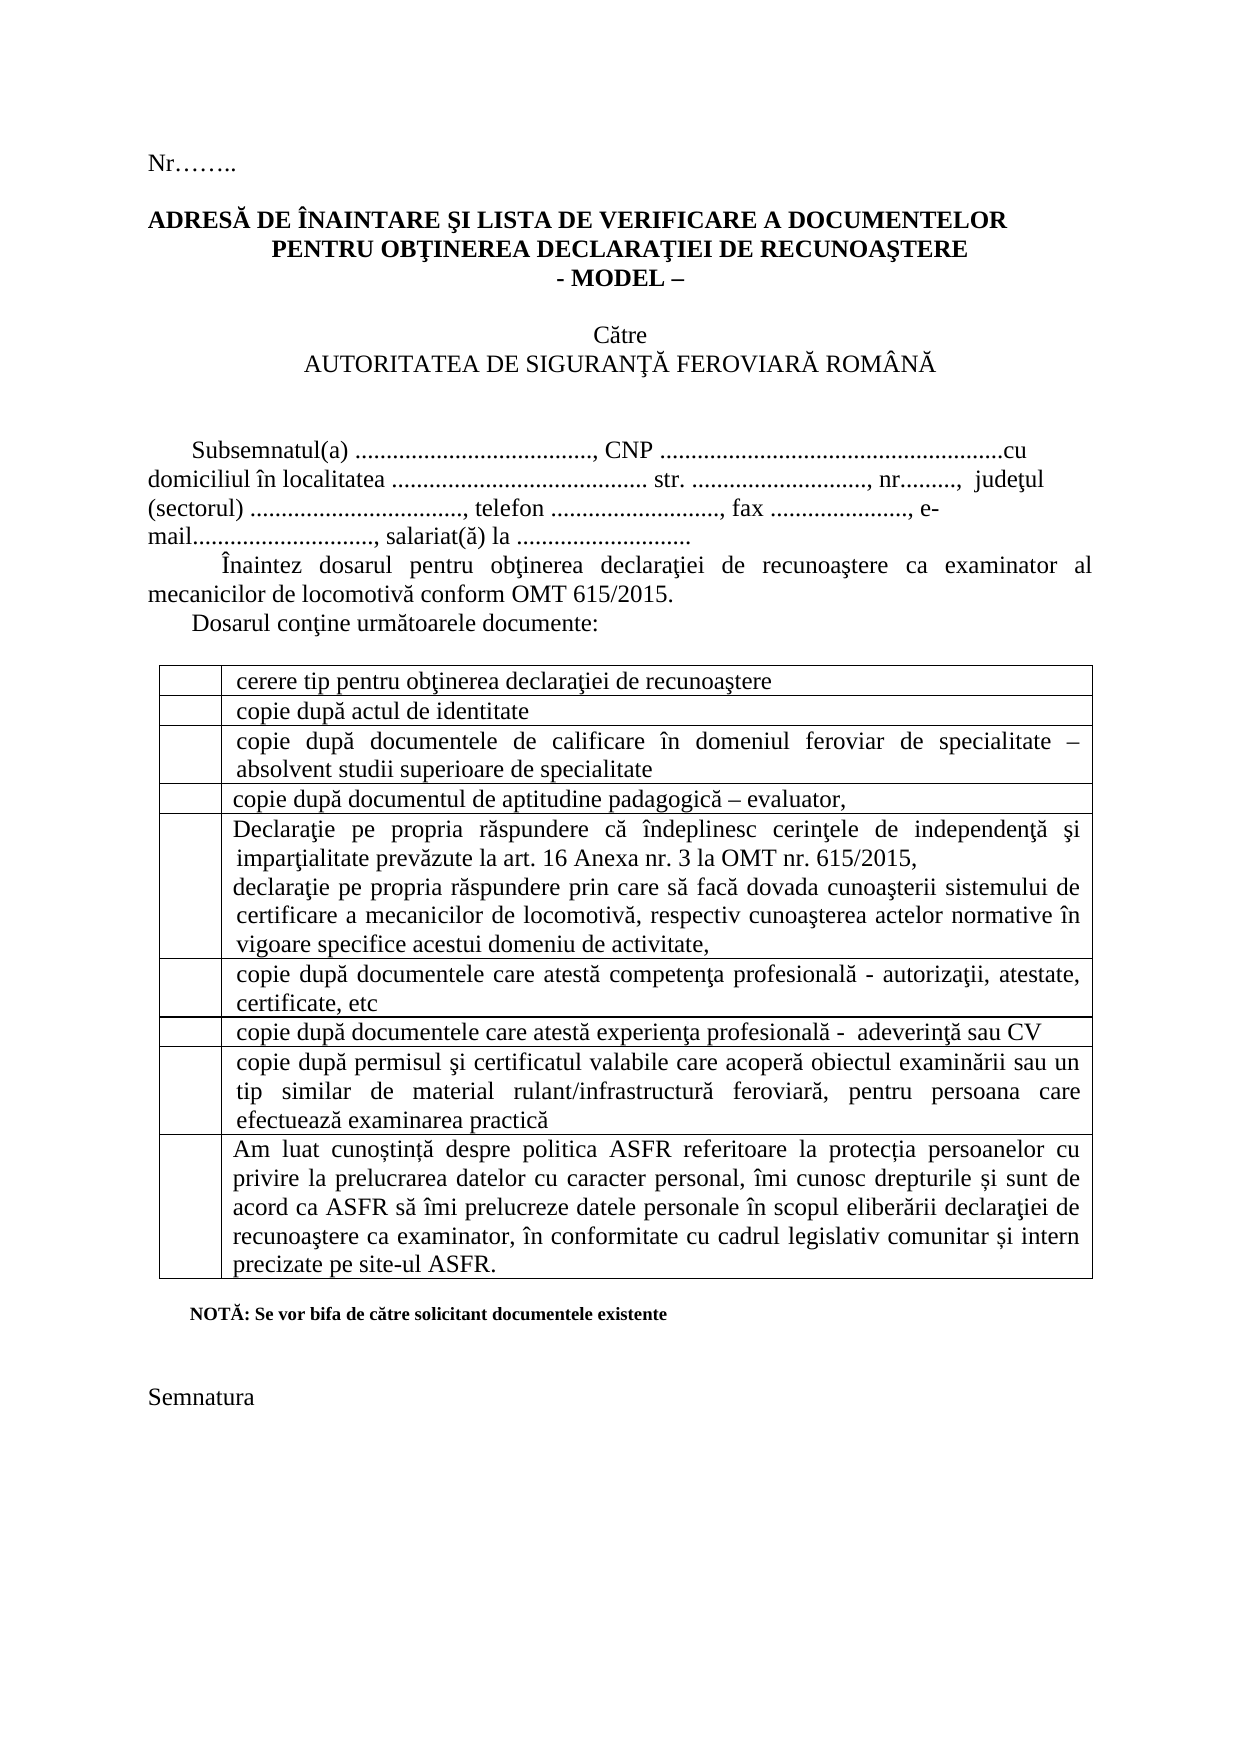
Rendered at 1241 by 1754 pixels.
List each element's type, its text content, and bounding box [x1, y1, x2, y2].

text Înaintez dosarul pentru obţinerea declaraţiei de recunoaştere ca examinator al mecanicilor de locomotivă conform OMT 615/2015. [148, 550, 1093, 608]
text Nr…….. [148, 148, 1093, 176]
table_cell [160, 1047, 221, 1133]
table_cell [160, 959, 221, 1016]
table_cell [160, 726, 221, 783]
table_cell [160, 814, 221, 958]
table_cell copie după documentele care atestă competenţa profesională - autorizaţii, atestate, certificate, etc [222, 959, 1092, 1016]
text Semnatura [148, 1382, 1093, 1411]
text Către [148, 320, 1093, 349]
table_cell Am luat cunoștință despre politica ASFR referitoare la protecția persoanelor cu privire la prelucrarea datelor cu caracter personal, îmi cunosc drepturile și sunt de acord ca ASFR să îmi prelucreze datele personale în scopul eliberării declaraţiei de recunoaştere ca examinator, în conformitate cu cadrul legislativ comunitar și intern precizate pe site-ul ASFR. [222, 1135, 1092, 1278]
table_cell copie după documentele de calificare în domeniul feroviar de specialitate – absolvent studii superioare de specialitate [222, 726, 1092, 783]
text Dosarul conţine următoarele documente: [148, 608, 1093, 636]
table_cell [160, 1135, 221, 1278]
text NOTĂ: Se vor bifa de către solicitant documentele existente [143, 1303, 1093, 1325]
text Subsemnatul(a) ......................................, CNP .......................................................cu domiciliul în localitatea ......................................... str. ............................, nr........., judeţul (sectorul) .................................., telefon ..........................., fax ......................, e-mail............................., salariat(ă) la ............................ [148, 435, 1093, 550]
table_cell [160, 1018, 221, 1046]
table_cell Declaraţie pe propria răspundere că îndeplinesc cerinţele de independenţă şi imparţialitate prevăzute la art. 16 Anexa nr. 3 la OMT nr. 615/2015, declaraţie pe propria răspundere prin care să facă dovada cunoaşterii sistemului de certificare a mecanicilor de locomotivă, respectiv cunoaşterea actelor normative în vigoare specifice acestui domeniu de activitate, [222, 814, 1092, 958]
table_header [160, 666, 221, 695]
text PENTRU OBŢINEREA DECLARAŢIEI DE RECUNOAŞTERE [148, 234, 1093, 263]
table_cell copie după documentele care atestă experienţa profesională - adeverinţă sau CV [222, 1018, 1092, 1046]
text - MODEL – [148, 263, 1093, 291]
table_cell copie după permisul şi certificatul valabile care acoperă obiectul examinării sau un tip similar de material rulant/infrastructură feroviară, pentru persoana care efectuează examinarea practică [222, 1047, 1092, 1133]
table_header cerere tip pentru obţinerea declaraţiei de recunoaştere [222, 666, 1092, 695]
text AUTORITATEA DE SIGURANŢĂ FEROVIARĂ ROMÂNĂ [148, 349, 1093, 378]
table_cell copie după actul de identitate [222, 696, 1092, 725]
text ADRESĂ DE ÎNAINTARE ŞI LISTA DE VERIFICARE A DOCUMENTELOR [148, 205, 1093, 234]
table_cell [160, 696, 221, 725]
table_cell [160, 784, 221, 813]
table_cell copie după documentul de aptitudine padagogică – evaluator, [222, 784, 1092, 813]
